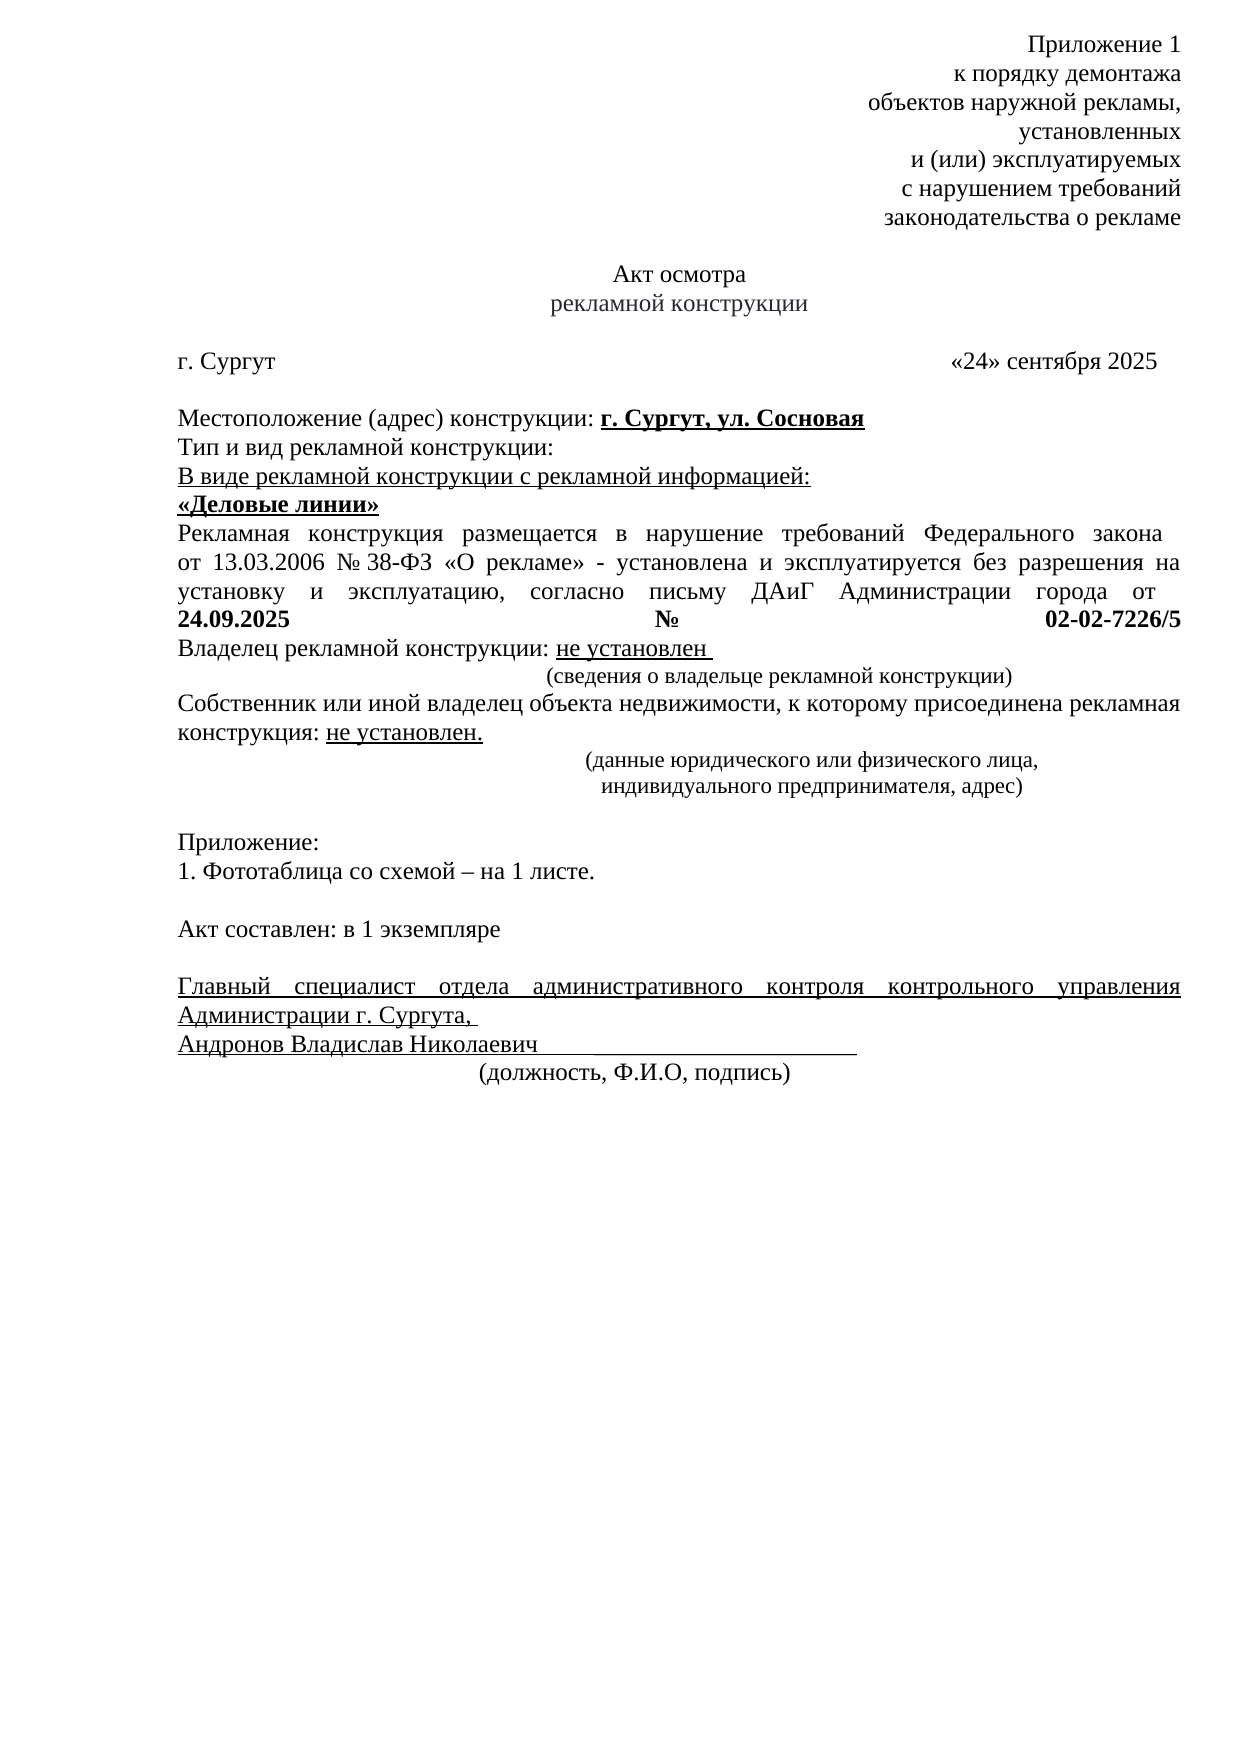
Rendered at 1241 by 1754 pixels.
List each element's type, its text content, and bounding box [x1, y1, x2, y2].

text установленных [797, 116, 1181, 144]
text Приложение 1 [797, 29, 1181, 58]
text Андронов Владислав Николаевич _____________________ [177, 1029, 1181, 1057]
text В виде рекламной конструкции с рекламной информацией: [177, 461, 1181, 489]
text Акт осмотра [177, 259, 1181, 288]
text объектов наружной рекламы, [797, 87, 1181, 116]
text Главный специалист отдела административного контроля контрольного управления Администрации г. Сургута, [177, 997, 1181, 1029]
text (должность, Ф.И.О, подпись) [177, 1057, 1181, 1086]
text законодательства о рекламе [797, 202, 1181, 231]
text Тип и вид рекламной конструкции: [177, 432, 1181, 461]
text к порядку демонтажа [797, 58, 1181, 87]
text Местоположение (адрес) конструкции: г. Сургут, ул. Сосновая [177, 403, 1181, 432]
text с нарушением требований [797, 173, 1181, 202]
text Собственник или иной владелец объекта недвижимости, к которому присоединена рекламная конструкция: не установлен. [177, 688, 1181, 746]
text Приложение: [177, 827, 1181, 856]
text г. Сургут «24» сентября 2025 [177, 346, 1181, 374]
text индивидуального предпринимателя, адрес) [443, 772, 1181, 799]
text Акт составлен: в 1 экземпляре [177, 914, 1181, 942]
text Главный специалист отдела административного контроля контрольного управления Администрации г. Сургута, [177, 971, 1181, 996]
text Рекламная конструкция размещается в нарушение требований Федерального закона от 13.03.2006 № 38-ФЗ «О рекламе» - установлена и эксплуатируется без разрешения на установку и эксплуатацию, согласно письму ДАиГ Администрации города от 24.09.2025 № 02-02-7226/5 Владелец рекламной конструкции: не установлен [177, 518, 1181, 662]
text «Деловые линии» [177, 489, 1181, 518]
text и (или) эксплуатируемых [797, 144, 1181, 173]
text 1. Фототаблица со схемой – на 1 листе. [177, 856, 1181, 885]
text рекламной конструкции [177, 288, 1181, 317]
text (данные юридического или физического лица, [443, 746, 1181, 772]
text (сведения о владельце рекламной конструкции) [177, 662, 1181, 688]
